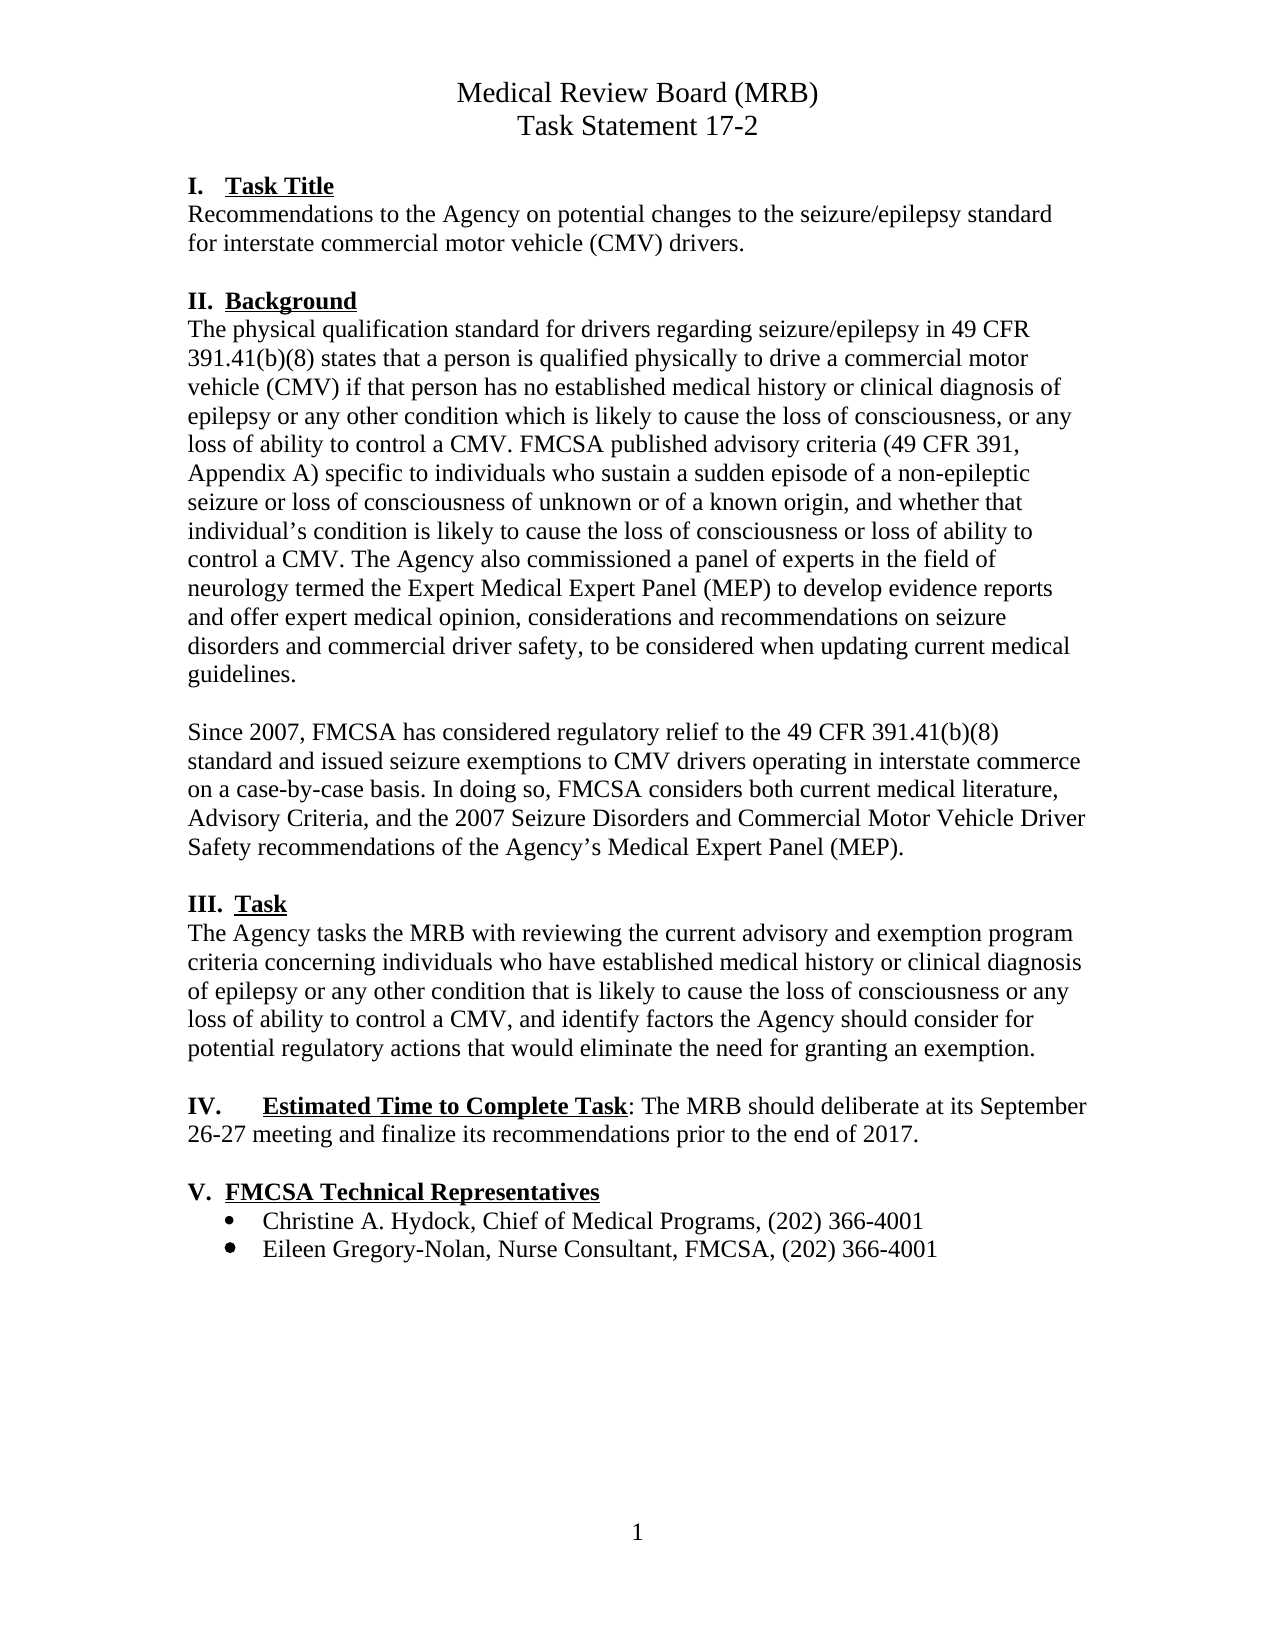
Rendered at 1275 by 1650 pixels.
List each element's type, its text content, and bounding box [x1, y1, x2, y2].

list Christine A. Hydock, Chief of Medical Programs, (202) 366-4001 [225, 1206, 1087, 1234]
list Estimated Time to Complete Task: The MRB should deliberate at its September 26-27 meeting and finalize its recommendations prior to the end of 2017. [187, 1091, 1087, 1148]
text Recommendations to the Agency on potential changes to the seizure/epilepsy standard for interstate commercial motor vehicle (CMV) drivers. [187, 199, 1087, 257]
text The Agency tasks the MRB with reviewing the current advisory and exemption program criteria concerning individuals who have established medical history or clinical diagnosis of epilepsy or any other condition that is likely to cause the loss of consciousness or any loss of ability to control a CMV, and identify factors the Agency should consider for potential regulatory actions that would eliminate the need for granting an exemption. [187, 918, 1087, 1062]
list Task Title [187, 171, 1087, 199]
list Background [187, 286, 1087, 314]
list FMCSA Technical Representatives [187, 1177, 1087, 1206]
list Task [187, 889, 1087, 918]
text The physical qualification standard for drivers regarding seizure/epilepsy in 49 CFR 391.41(b)(8) states that a person is qualified physically to drive a commercial motor vehicle (CMV) if that person has no established medical history or clinical diagnosis of epilepsy or any other condition which is likely to cause the loss of consciousness, or any loss of ability to control a CMV. FMCSA published advisory criteria (49 CFR 391, Appendix A) specific to individuals who sustain a sudden episode of a non-epileptic seizure or loss of consciousness of unknown or of a known origin, and whether that individual’s condition is likely to cause the loss of consciousness or loss of ability to control a CMV. The Agency also commissioned a panel of experts in the field of neurology termed the Expert Medical Expert Panel (MEP) to develop evidence reports and offer expert medical opinion, considerations and recommendations on seizure disorders and commercial driver safety, to be considered when updating current medical guidelines. [187, 314, 1087, 688]
list Eileen Gregory-Nolan, Nurse Consultant, FMCSA, (202) 366-4001 [225, 1234, 1087, 1264]
text Since 2007, FMCSA has considered regulatory relief to the 49 CFR 391.41(b)(8) standard and issued seizure exemptions to CMV drivers operating in interstate commerce on a case-by-case basis. In doing so, FMCSA considers both current medical literature, Advisory Criteria, and the 2007 Seizure Disorders and Commercial Motor Vehicle Driver Safety recommendations of the Agency’s Medical Expert Panel (MEP). [187, 717, 1087, 861]
